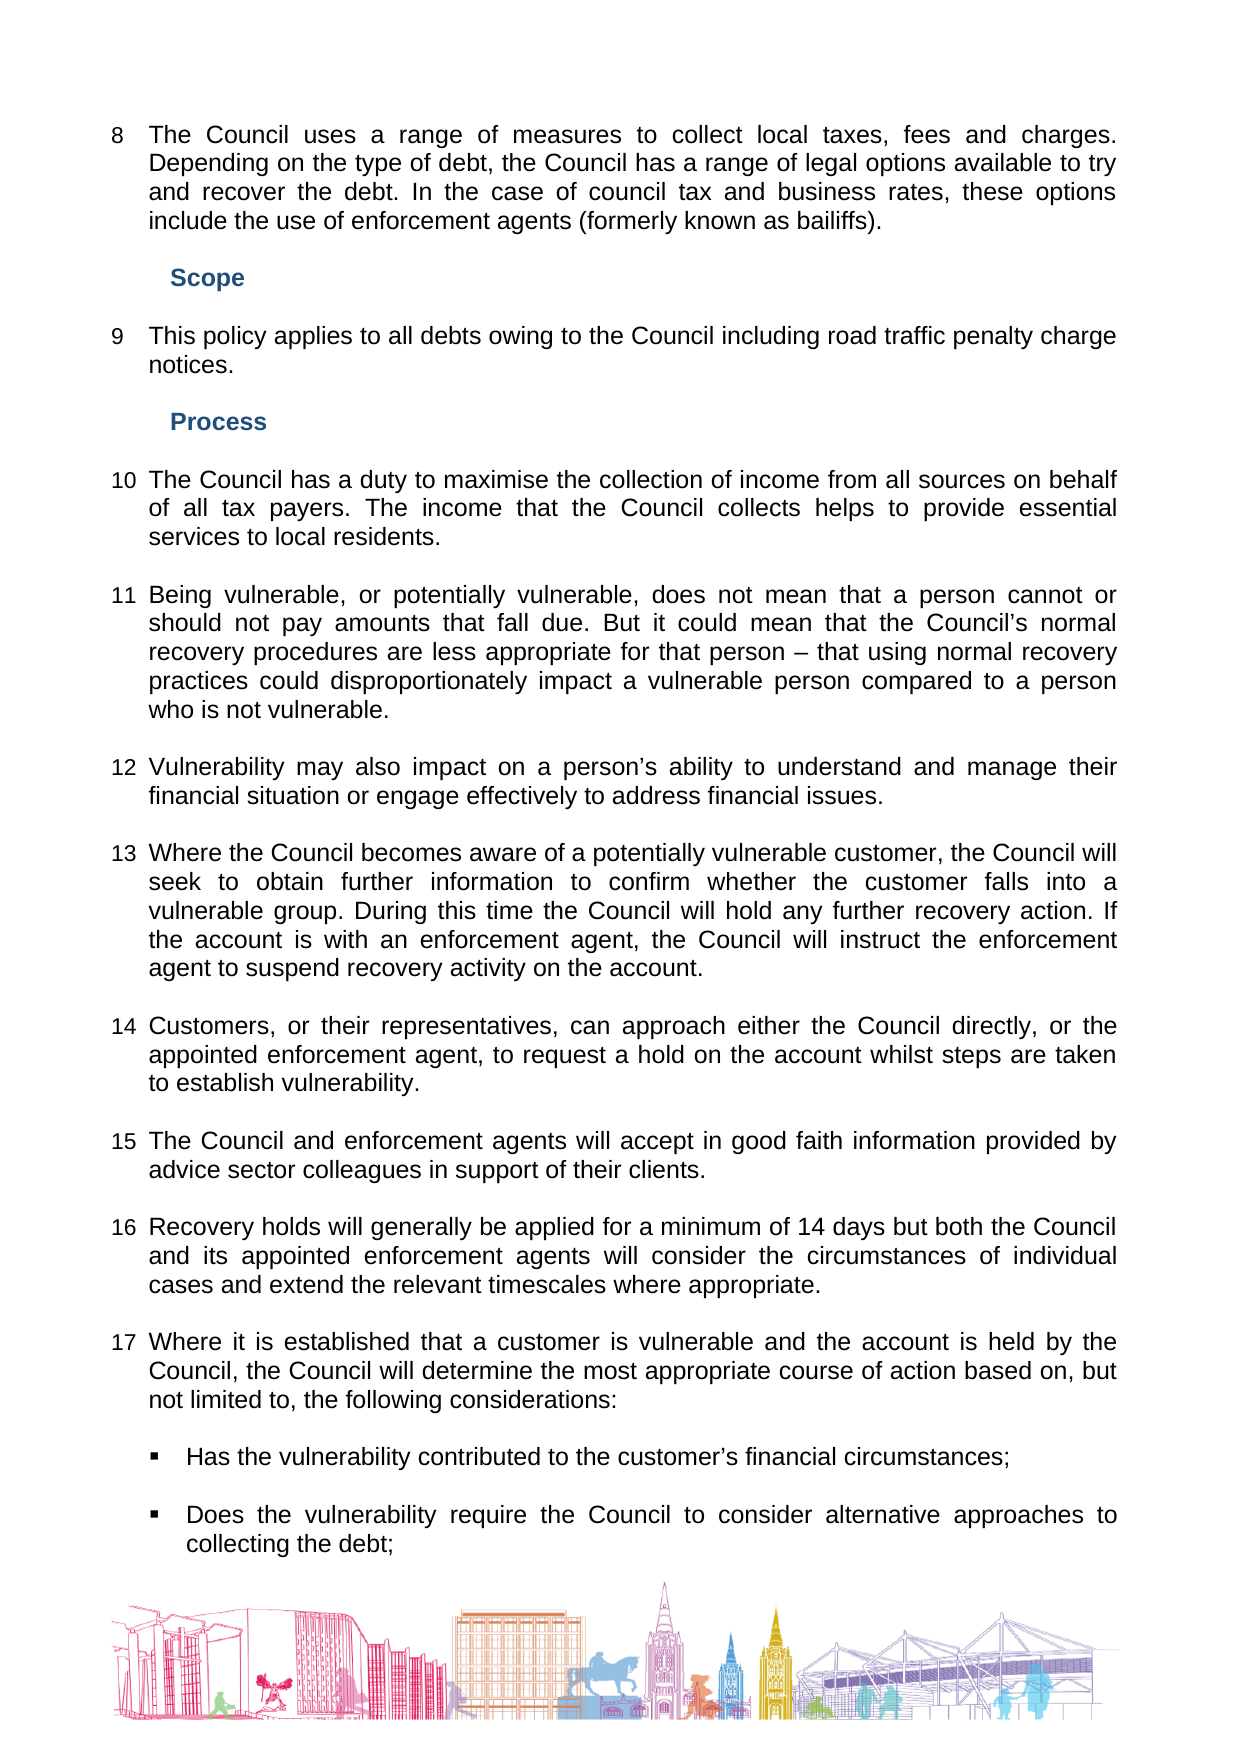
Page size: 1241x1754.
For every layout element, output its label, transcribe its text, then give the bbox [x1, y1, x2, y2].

subtitle Has the vulnerability contributed to the customer’s financial circumstances; [148, 1442, 1119, 1471]
subtitle Being vulnerable, or potentially vulnerable, does not mean that a person cannot or should not pay amounts that fall due. But it could mean that the Council’s normal recovery procedures are less appropriate for that person – that using normal recovery practices could disproportionately impact a vulnerable person compared to a person who is not vulnerable. [111, 579, 1119, 723]
subtitle Where it is established that a customer is vulnerable and the account is held by the Council, the Council will determine the most appropriate course of action based on, but not limited to, the following considerations: [111, 1327, 1119, 1413]
subtitle Scope [170, 263, 1119, 292]
subtitle Vulnerability may also impact on a person’s ability to understand and manage their financial situation or engage effectively to address financial issues. [111, 752, 1119, 809]
picture [111, 1577, 1119, 1725]
subtitle Does the vulnerability require the Council to consider alternative approaches to collecting the debt; [148, 1500, 1119, 1557]
subtitle The Council uses a range of measures to collect local taxes, fees and charges. Depending on the type of debt, the Council has a range of legal options available to try and recover the debt. In the case of council tax and business rates, these options include the use of enforcement agents (formerly known as bailiffs). [111, 119, 1119, 234]
subtitle The Council and enforcement agents will accept in good faith information provided by advice sector colleagues in support of their clients. [111, 1126, 1119, 1183]
subtitle The Council has a duty to maximise the collection of income from all sources on behalf of all tax payers. The income that the Council collects helps to provide essential services to local residents. [111, 464, 1119, 551]
subtitle Where the Council becomes aware of a potentially vulnerable customer, the Council will seek to obtain further information to confirm whether the customer falls into a vulnerable group. During this time the Council will hold any further recovery action. If the account is with an enforcement agent, the Council will instruct the enforcement agent to suspend recovery activity on the account. [111, 838, 1119, 982]
subtitle Process [170, 407, 1119, 436]
subtitle Recovery holds will generally be applied for a minimum of 14 days but both the Council and its appointed enforcement agents will consider the circumstances of individual cases and extend the relevant timescales where appropriate. [111, 1212, 1119, 1298]
subtitle Customers, or their representatives, can approach either the Council directly, or the appointed enforcement agent, to request a hold on the account whilst steps are taken to establish vulnerability. [111, 1011, 1119, 1097]
subtitle This policy applies to all debts owing to the Council including road traffic penalty charge notices. [111, 321, 1119, 378]
